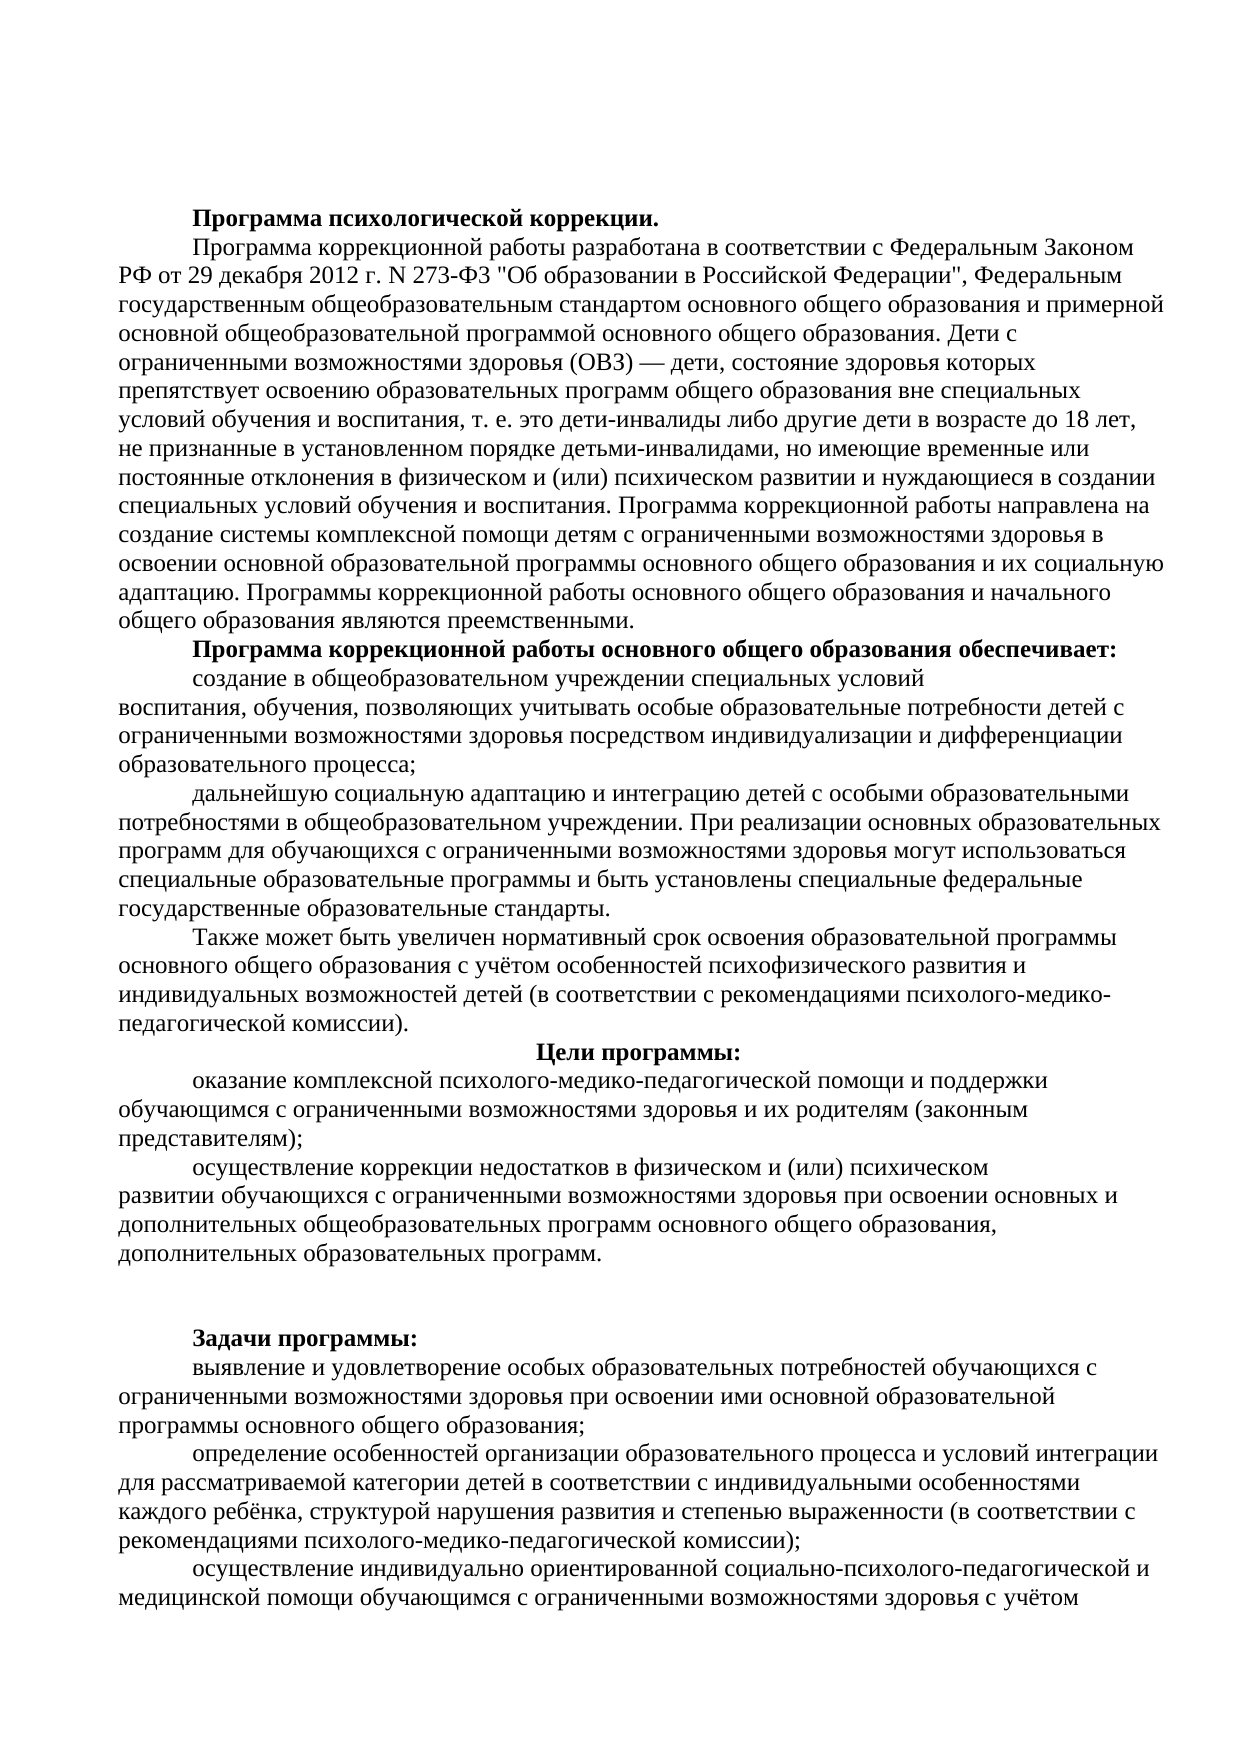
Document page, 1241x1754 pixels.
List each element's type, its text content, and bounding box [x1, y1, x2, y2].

text дальнейшую социальную адаптацию и интеграцию детей с особыми образовательными потребностями в общеобразовательном учреждении. При реализации основных образовательных программ для обучающихся с ограниченными возможностями здоровья могут использоваться специальные образовательные программы и быть установлены специальные федеральные государственные образовательные стандарты. [118, 778, 1167, 922]
text оказание комплексной психолого-медико-педагогической помощи и поддержки обучающимся с ограниченными возможностями здоровья и их родителям (законным представителям); [118, 1065, 1167, 1152]
text Также может быть увеличен нормативный срок освоения образовательной программы основного общего образования с учётом особенностей психофизического развития и индивидуальных возможностей детей (в соответствии с рекомендациями психолого-медико-педагогической комиссии). [118, 922, 1167, 1037]
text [118, 1553, 1167, 1611]
text Цели программы: [118, 1037, 1167, 1065]
text определение особенностей организации образовательного процесса и условий интеграции для рассматриваемой категории детей в соответствии с индивидуальными особенностями каждого ребёнка, структурой нарушения развития и степенью выраженности (в соответствии с рекомендациями психолого-медико-педагогической комиссии); [118, 1438, 1167, 1553]
text выявление и удовлетворение особых образовательных потребностей обучающихся с ограниченными возможностями здоровья при освоении ими основной образовательной программы основного общего образования; [118, 1352, 1167, 1438]
text создание в общеобразовательном учреждении специальных условий воспитания, обучения, позволяющих учитывать особые образовательные потребности детей с ограниченными возможностями здоровья посредством индивидуализации и дифференциации образовательного процесса; [118, 663, 1167, 778]
text Программа коррекционной работы основного общего образования обеспечивает: [118, 634, 1167, 663]
text Программа психологической коррекции. [118, 203, 1167, 232]
text Задачи программы: [118, 1323, 1167, 1352]
text осуществление коррекции недостатков в физическом и (или) психическом развитии обучающихся с ограниченными возможностями здоровья при освоении основных и дополнительных общеобразовательных программ основного общего образования, дополнительных образовательных программ. [118, 1152, 1167, 1267]
text Программа коррекционной работы разработана в соответствии с Федеральным Законом РФ от 29 декабря 2012 г. N 273-Ф3 "Об образовании в Российской Федерации", Федеральным государственным общеобразовательным стандартом основного общего образования и примерной основной общеобразовательной программой основного общего образования. Дети с ограниченными возможностями здоровья (ОВЗ) — дети, состояние здоровья которых препятствует освоению образовательных программ общего образования вне специальных условий обучения и воспитания, т. е. это дети-инвалиды либо другие дети в возрасте до 18 лет, не признанные в установленном порядке детьми-инвалидами, но имеющие временные или постоянные отклонения в физическом и (или) психическом развитии и нуждающиеся в создании специальных условий обучения и воспитания. Программа коррекционной работы направлена на создание системы комплексной помощи детям с ограниченными возможностями здоровья в освоении основной образовательной программы основного общего образования и их социальную адаптацию. Программы коррекционной работы основного общего образования и начального общего образования являются преемственными. [118, 232, 1167, 634]
